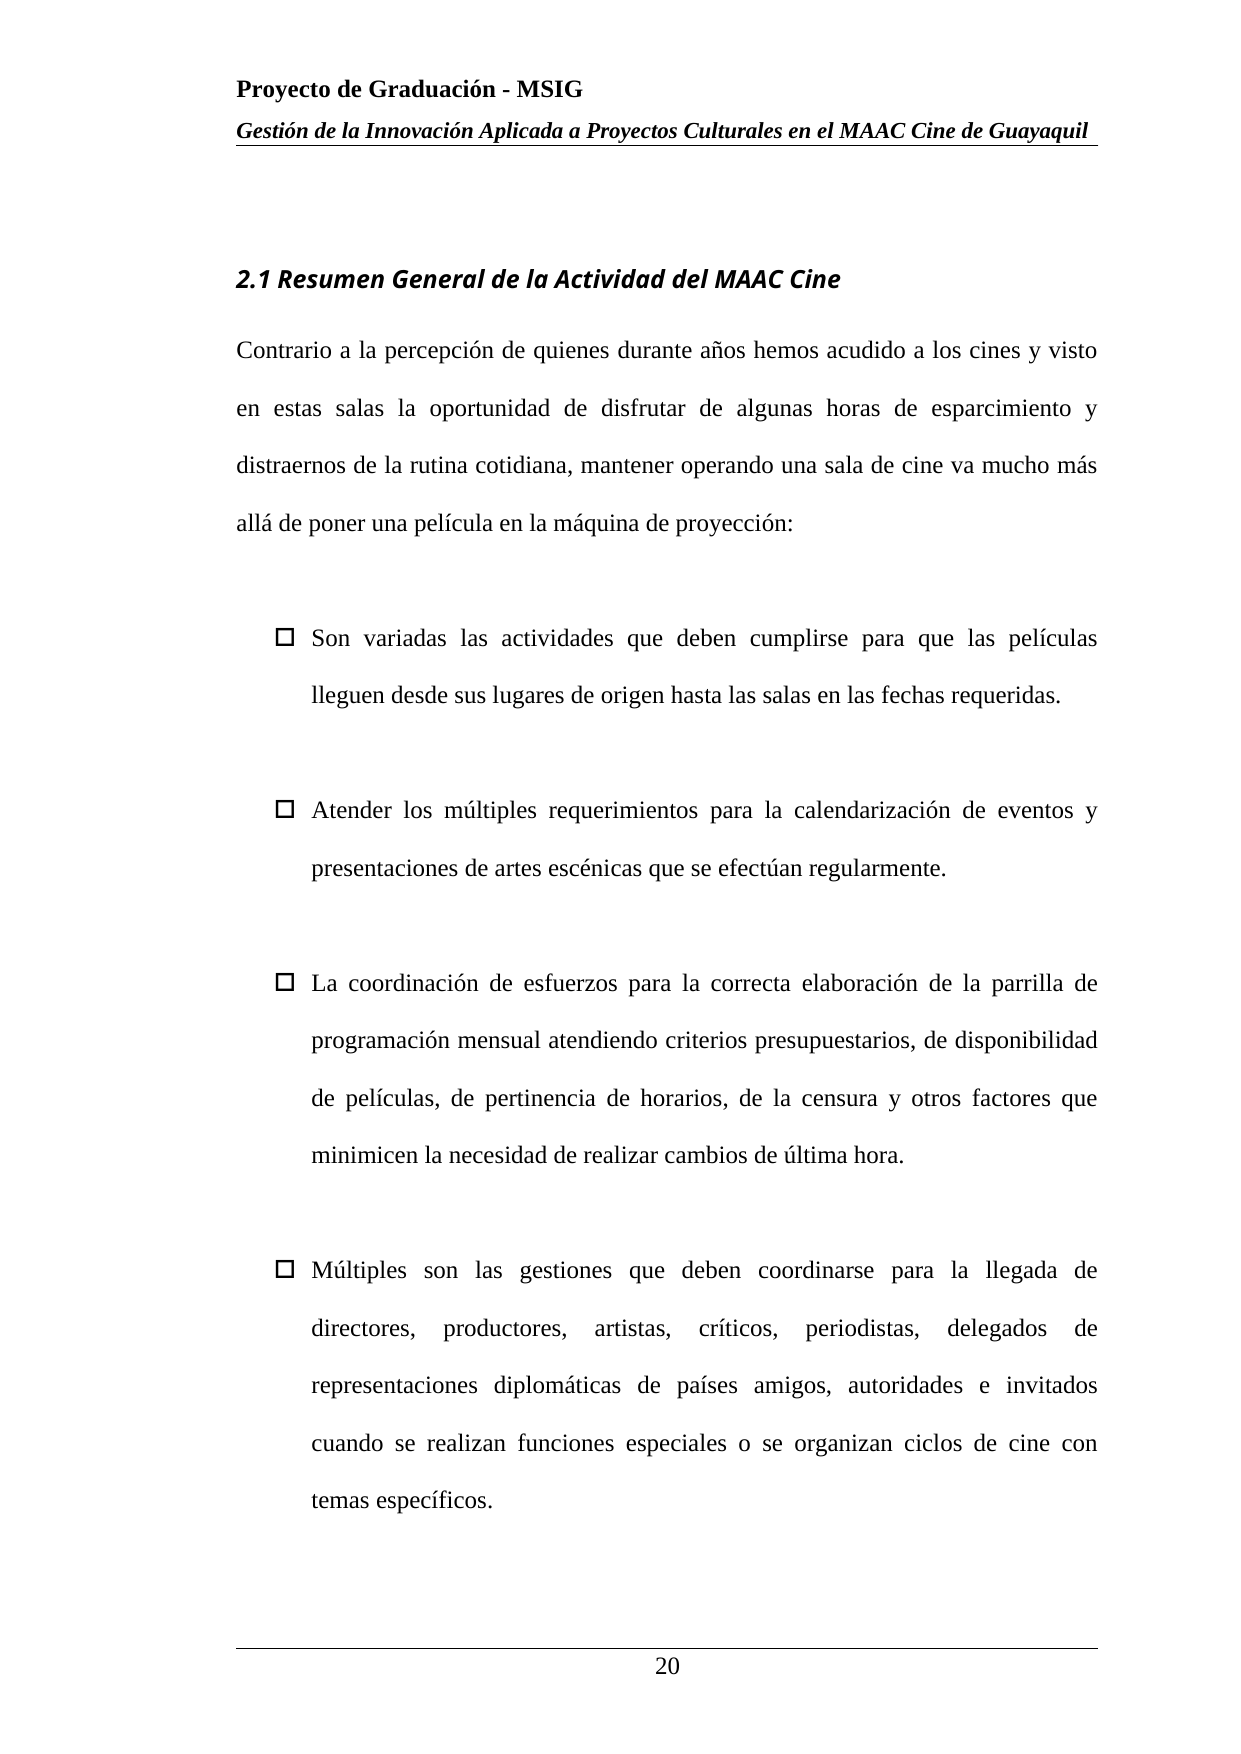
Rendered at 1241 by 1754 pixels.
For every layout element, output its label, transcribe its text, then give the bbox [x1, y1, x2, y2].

list La coordinación de esfuerzos para la correcta elaboración de la parrilla de programación mensual atendiendo criterios presupuestarios, de disponibilidad de películas, de pertinencia de horarios, de la censura y otros factores que minimicen la necesidad de realizar cambios de última hora. [274, 968, 1098, 1169]
subtitle 2.1 Resumen General de la Actividad del MAAC Cine [236, 261, 1098, 295]
list Múltiples son las gestiones que deben coordinarse para la llegada de directores, productores, artistas, críticos, periodistas, delegados de representaciones diplomáticas de países amigos, autoridades e invitados cuando se realizan funciones especiales o se organizan ciclos de cine con temas específicos. [274, 1256, 1098, 1514]
text Contrario a la percepción de quienes durante años hemos acudido a los cines y visto en estas salas la oportunidad de disfrutar de algunas horas de esparcimiento y distraernos de la rutina cotidiana, mantener operando una sala de cine va mucho más allá de poner una película en la máquina de proyección: [236, 336, 1098, 537]
list Son variadas las actividades que deben cumplirse para que las películas lleguen desde sus lugares de origen hasta las salas en las fechas requeridas. [274, 623, 1098, 709]
list Atender los múltiples requerimientos para la calendarización de eventos y presentaciones de artes escénicas que se efectúan regularmente. [274, 796, 1098, 882]
